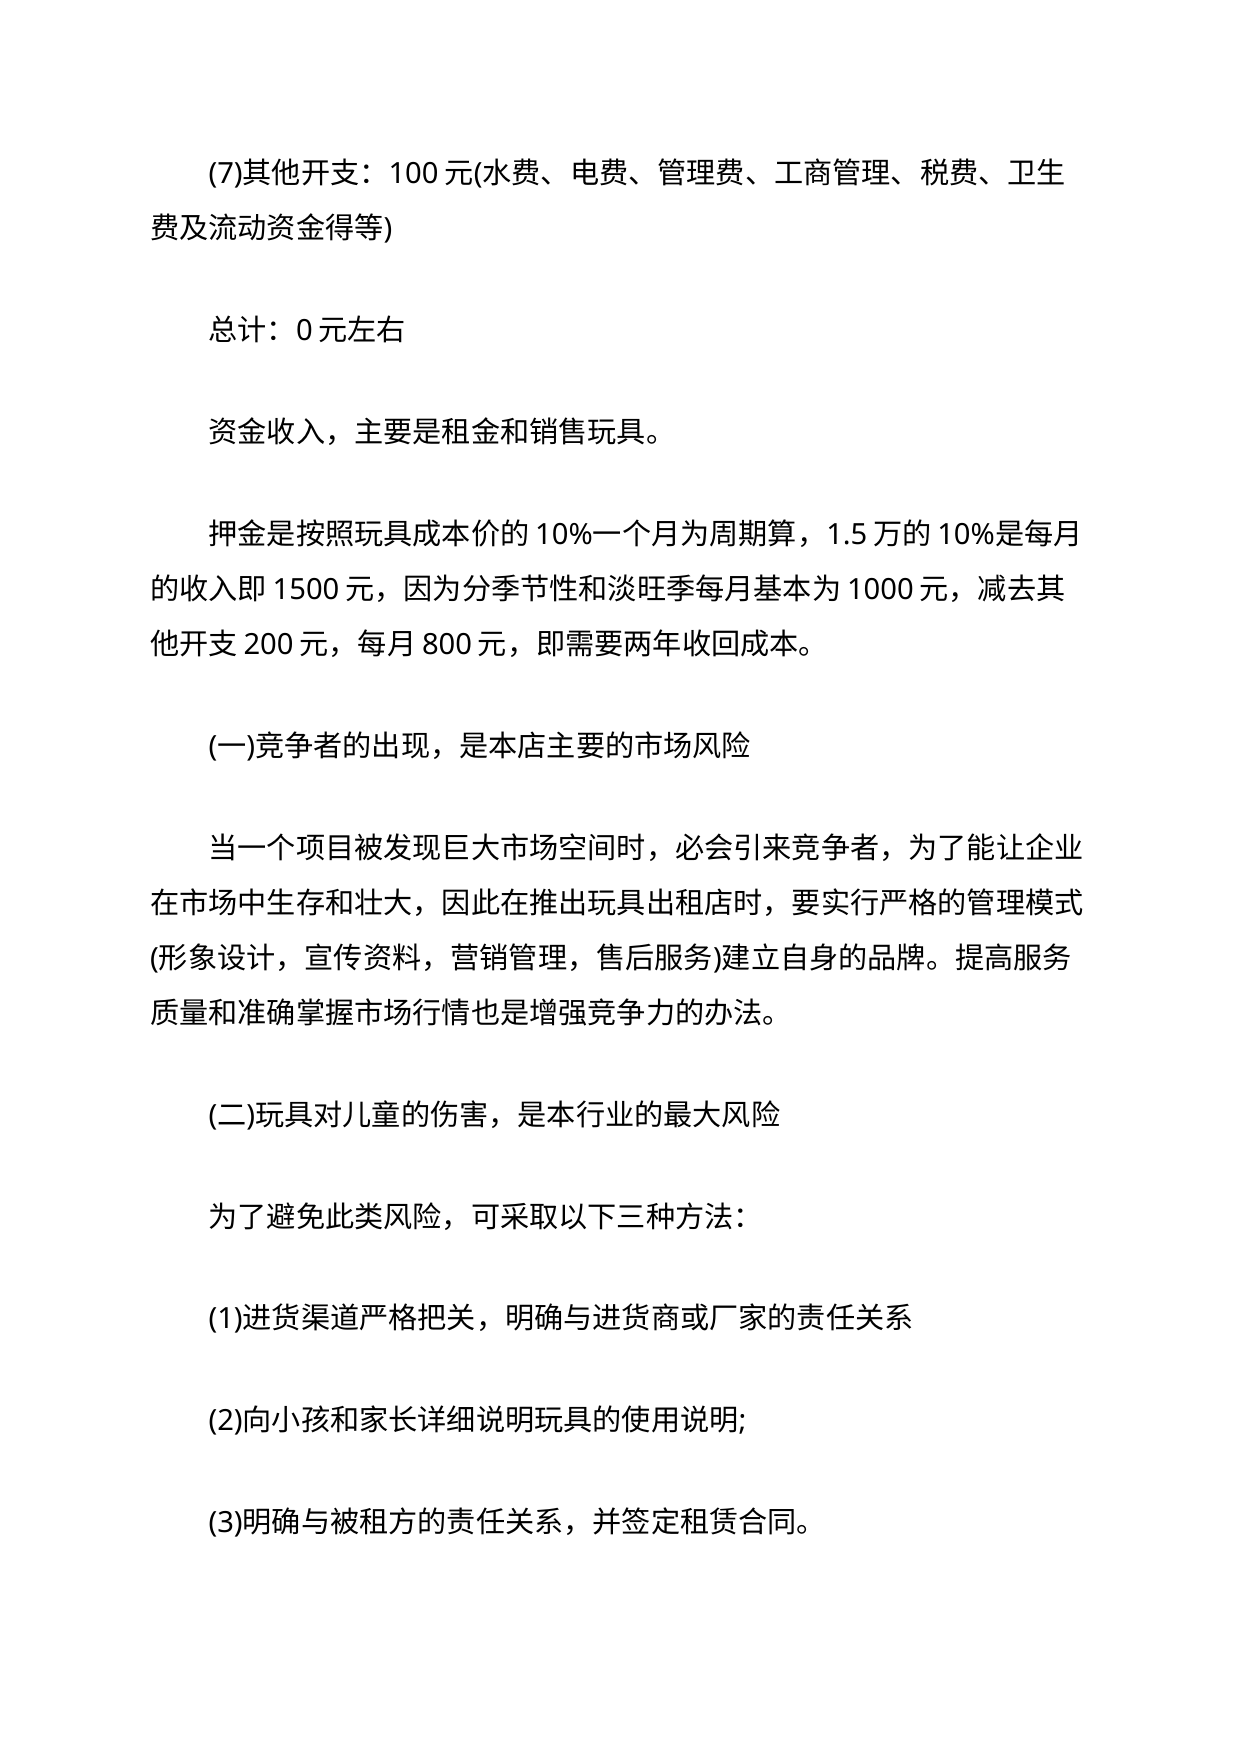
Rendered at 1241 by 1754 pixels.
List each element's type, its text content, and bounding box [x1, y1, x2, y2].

text (2)向小孩和家长详细说明玩具的使用说明; [150, 1397, 1090, 1439]
text 押金是按照玩具成本价的10%一个月为周期算，1.5万的10%是每月的收入即1500元，因为分季节性和淡旺季每月基本为1000元，减去其他开支200元，每月800元，即需要两年收回成本。 [150, 511, 1090, 663]
text (二)玩具对儿童的伤害，是本行业的最大风险 [150, 1091, 1090, 1134]
text 资金收入，主要是租金和销售玩具。 [150, 409, 1090, 451]
text 总计：0元左右 [150, 307, 1090, 349]
text 当一个项目被发现巨大市场空间时，必会引来竞争者，为了能让企业在市场中生存和壮大，因此在推出玩具出租店时，要实行严格的管理模式(形象设计，宣传资料，营销管理，售后服务)建立自身的品牌。提高服务质量和准确掌握市场行情也是增强竞争力的办法。 [150, 825, 1090, 1032]
text (一)竞争者的出现，是本店主要的市场风险 [150, 723, 1090, 765]
text (7)其他开支：100元(水费、电费、管理费、工商管理、税费、卫生费及流动资金得等) [150, 150, 1090, 247]
text (1)进货渠道严格把关，明确与进货商或厂家的责任关系 [150, 1295, 1090, 1337]
text (3)明确与被租方的责任关系，并签定租赁合同。 [150, 1499, 1090, 1541]
text 为了避免此类风险，可采取以下三种方法： [150, 1193, 1090, 1236]
